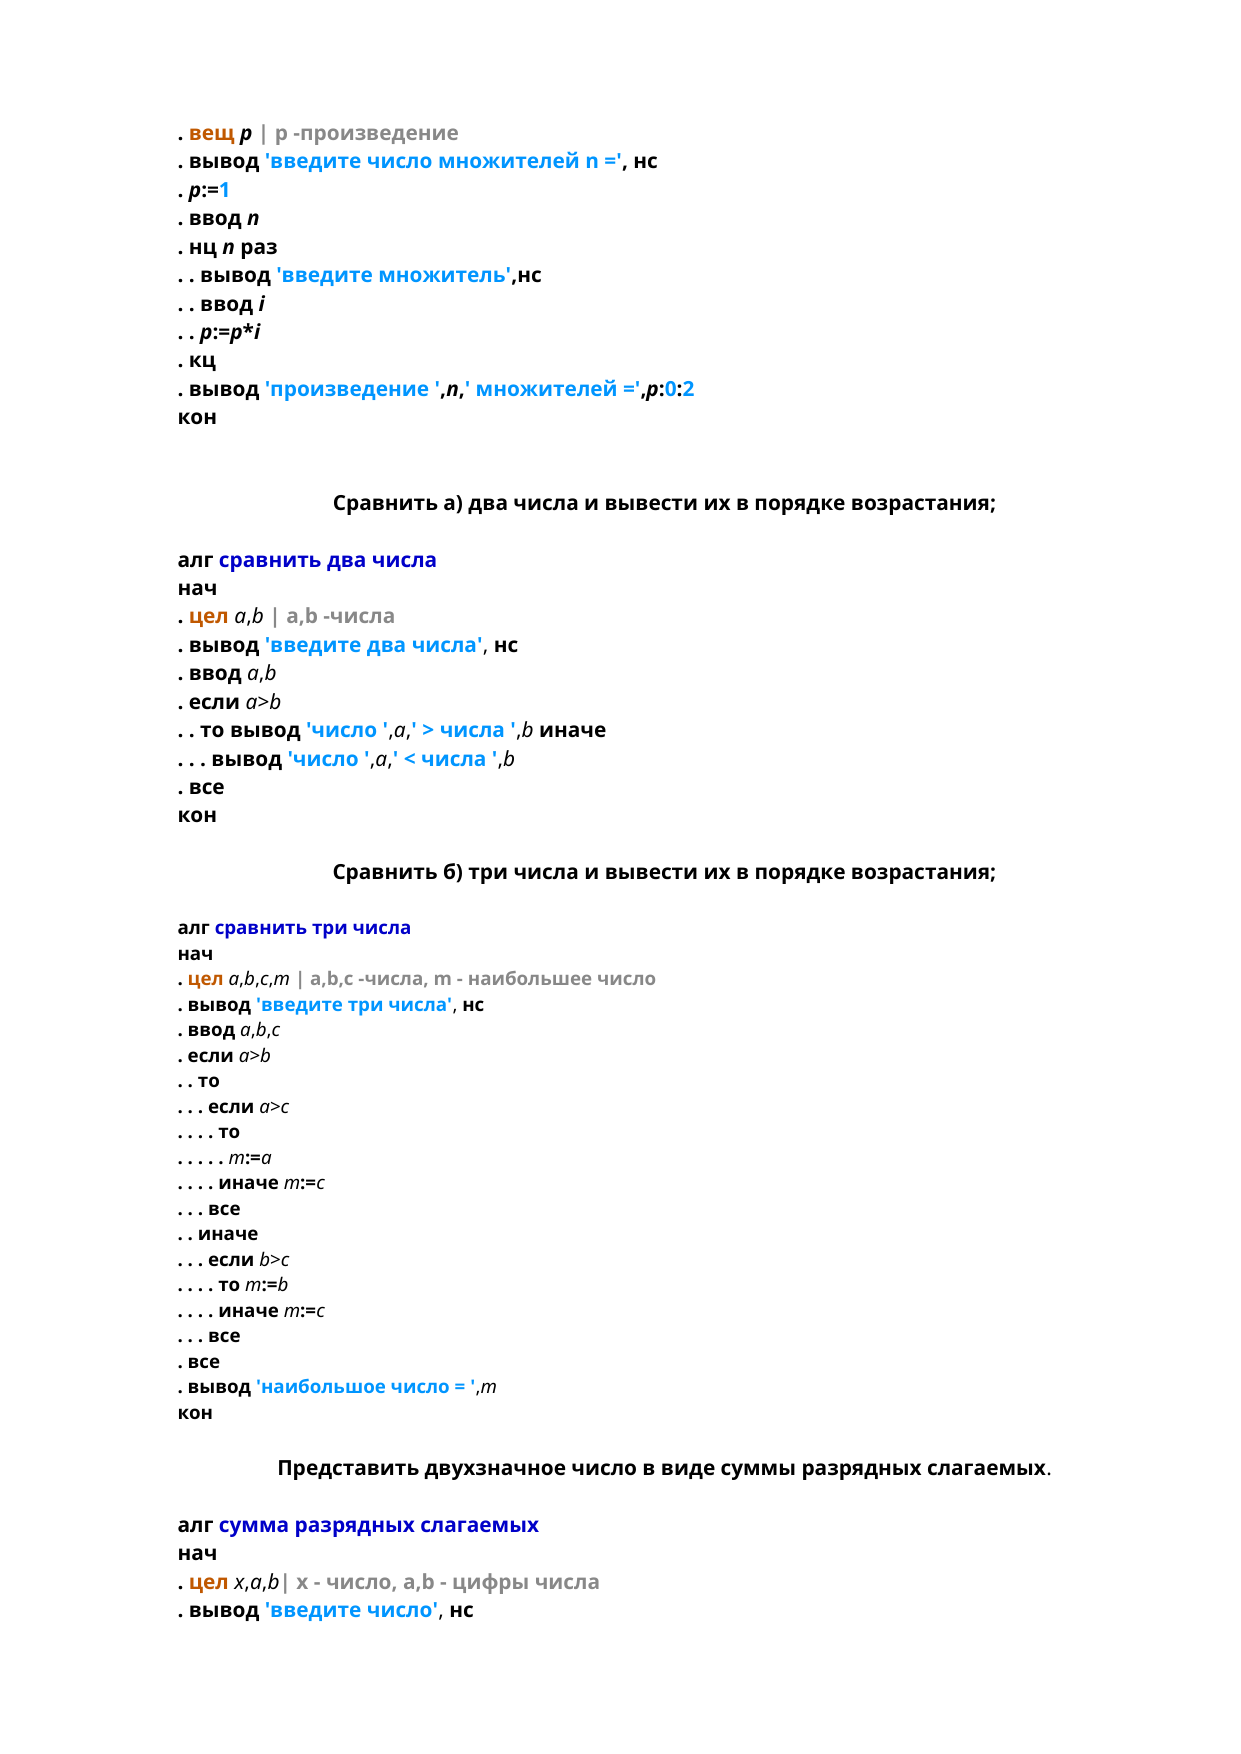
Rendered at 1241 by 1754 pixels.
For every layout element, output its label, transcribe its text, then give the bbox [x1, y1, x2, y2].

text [177, 118, 1152, 431]
text Сравнить а) два числа и вывести их в порядке возрастания; [177, 488, 1152, 516]
text Представить двухзначное число в виде суммы разрядных слагаемых. [177, 1453, 1152, 1482]
text алг сравнить два числа нач . цел a,b | a,b -числа . вывод 'введите два числа', нс . ввод a,b . если a>b . . то вывод 'число ',a,' > числа ',b иначе . . . вывод 'число ',a,' < числа ',b . все кон [177, 516, 1152, 829]
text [177, 1482, 1152, 1624]
text Сравнить б) три числа и вывести их в порядке возрастания; [177, 829, 1152, 886]
text алг сравнить три числа нач . цел a,b,c,m | a,b,c -числа, m - наибольшее число . вывод 'введите три числа', нс . ввод a,b,c . если a>b . . то . . . если a>c . . . . то . . . . . m:=a . . . . иначе m:=c . . . все . . иначе . . . если b>c . . . . то m:=b . . . . иначе m:=c . . . все . все . вывод 'наибольшое число = ',m кон [177, 886, 1152, 1425]
